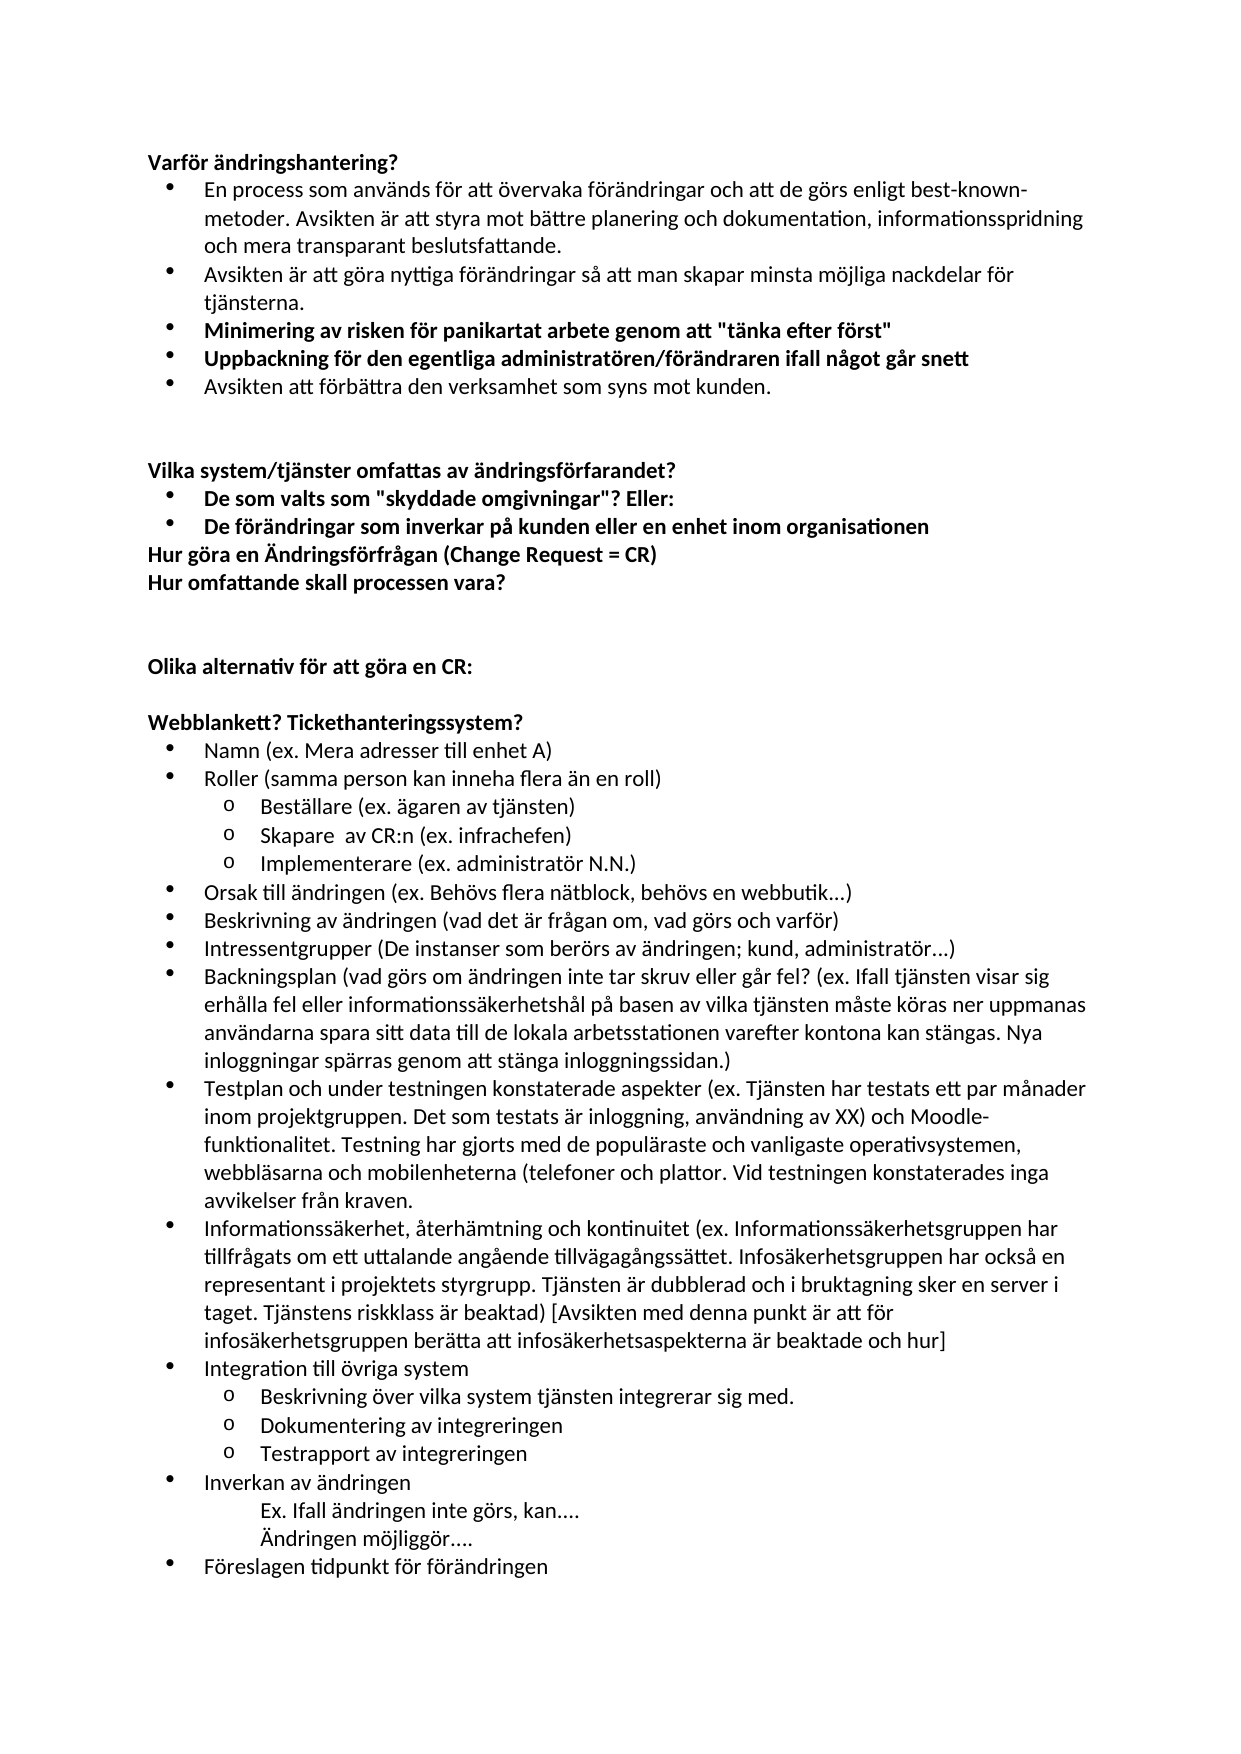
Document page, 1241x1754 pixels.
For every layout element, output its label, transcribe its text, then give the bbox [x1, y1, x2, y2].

list Dokumentering av integreringen [223, 1411, 1093, 1439]
text Hur göra en Ändringsförfrågan (Change Request = CR) [148, 540, 1093, 568]
list Avsikten är att göra nyttiga förändringar så att man skapar minsta möjliga nackdelar för tjänsterna. [166, 260, 1093, 316]
list Inverkan av ändringen [166, 1468, 1093, 1496]
list Beställare (ex. ägaren av tjänsten) [223, 792, 1093, 821]
list Uppbackning för den egentliga administratören/förändraren ifall något går snett [166, 344, 1093, 372]
text Vilka system/tjänster omfattas av ändringsförfarandet? [148, 456, 1093, 484]
list Informationssäkerhet, återhämtning och kontinuitet (ex. Informationssäkerhetsgruppen har tillfrågats om ett uttalande angående tillvägagångssättet. Infosäkerhetsgruppen har också en representant i projektets styrgrupp. Tjänsten är dubblerad och i bruktagning sker en server i taget. Tjänstens riskklass är beaktad) [Avsikten med denna punkt är att för infosäkerhetsgruppen berätta att infosäkerhetsaspekterna är beaktade och hur] [166, 1214, 1093, 1354]
list Avsikten att förbättra den verksamhet som syns mot kunden. [166, 372, 1093, 400]
list Testrapport av integreringen [223, 1439, 1093, 1468]
text Olika alternativ för att göra en CR: [148, 652, 1093, 680]
list Föreslagen tidpunkt för förändringen [166, 1552, 1093, 1580]
list De som valts som "skyddade omgivningar"? Eller: [166, 484, 1093, 512]
text Ex. Ifall ändringen inte görs, kan.... [260, 1496, 1093, 1524]
list Testplan och under testningen konstaterade aspekter (ex. Tjänsten har testats ett par månader inom projektgruppen. Det som testats är inloggning, användning av XX) och Moodle-funktionalitet. Testning har gjorts med de populäraste och vanligaste operativsystemen, webbläsarna och mobilenheterna (telefoner och plattor. Vid testningen konstaterades inga avvikelser från kraven. [166, 1074, 1093, 1214]
list Backningsplan (vad görs om ändringen inte tar skruv eller går fel? (ex. Ifall tjänsten visar sig erhålla fel eller informationssäkerhetshål på basen av vilka tjänsten måste köras ner uppmanas användarna spara sitt data till de lokala arbetsstationen varefter kontona kan stängas. Nya inloggningar spärras genom att stänga inloggningssidan.) [166, 962, 1093, 1074]
list Namn (ex. Mera adresser till enhet A) [166, 736, 1093, 764]
list Beskrivning över vilka system tjänsten integrerar sig med. [223, 1382, 1093, 1411]
list Intressentgrupper (De instanser som berörs av ändringen; kund, administratör...) [166, 934, 1093, 962]
list Beskrivning av ändringen (vad det är frågan om, vad görs och varför) [166, 906, 1093, 934]
list Skapare av CR:n (ex. infrachefen) [223, 821, 1093, 849]
list Roller (samma person kan inneha flera än en roll) [166, 764, 1093, 792]
text Webblankett? Tickethanteringssystem? [148, 708, 1093, 736]
list Implementerare (ex. administratör N.N.) [223, 849, 1093, 878]
list De förändringar som inverkar på kunden eller en enhet inom organisationen [166, 512, 1093, 540]
list En process som används för att övervaka förändringar och att de görs enligt best-known-metoder. Avsikten är att styra mot bättre planering och dokumentation, informationsspridning och mera transparant beslutsfattande. [166, 176, 1093, 260]
text Ändringen möjliggör.... [260, 1524, 1093, 1552]
text Hur omfattande skall processen vara? [148, 568, 1093, 596]
list Orsak till ändringen (ex. Behövs flera nätblock, behövs en webbutik...) [166, 878, 1093, 906]
list Integration till övriga system [166, 1354, 1093, 1382]
list Minimering av risken för panikartat arbete genom att "tänka efter först" [166, 316, 1093, 344]
text Varför ändringshantering? [148, 148, 1093, 176]
